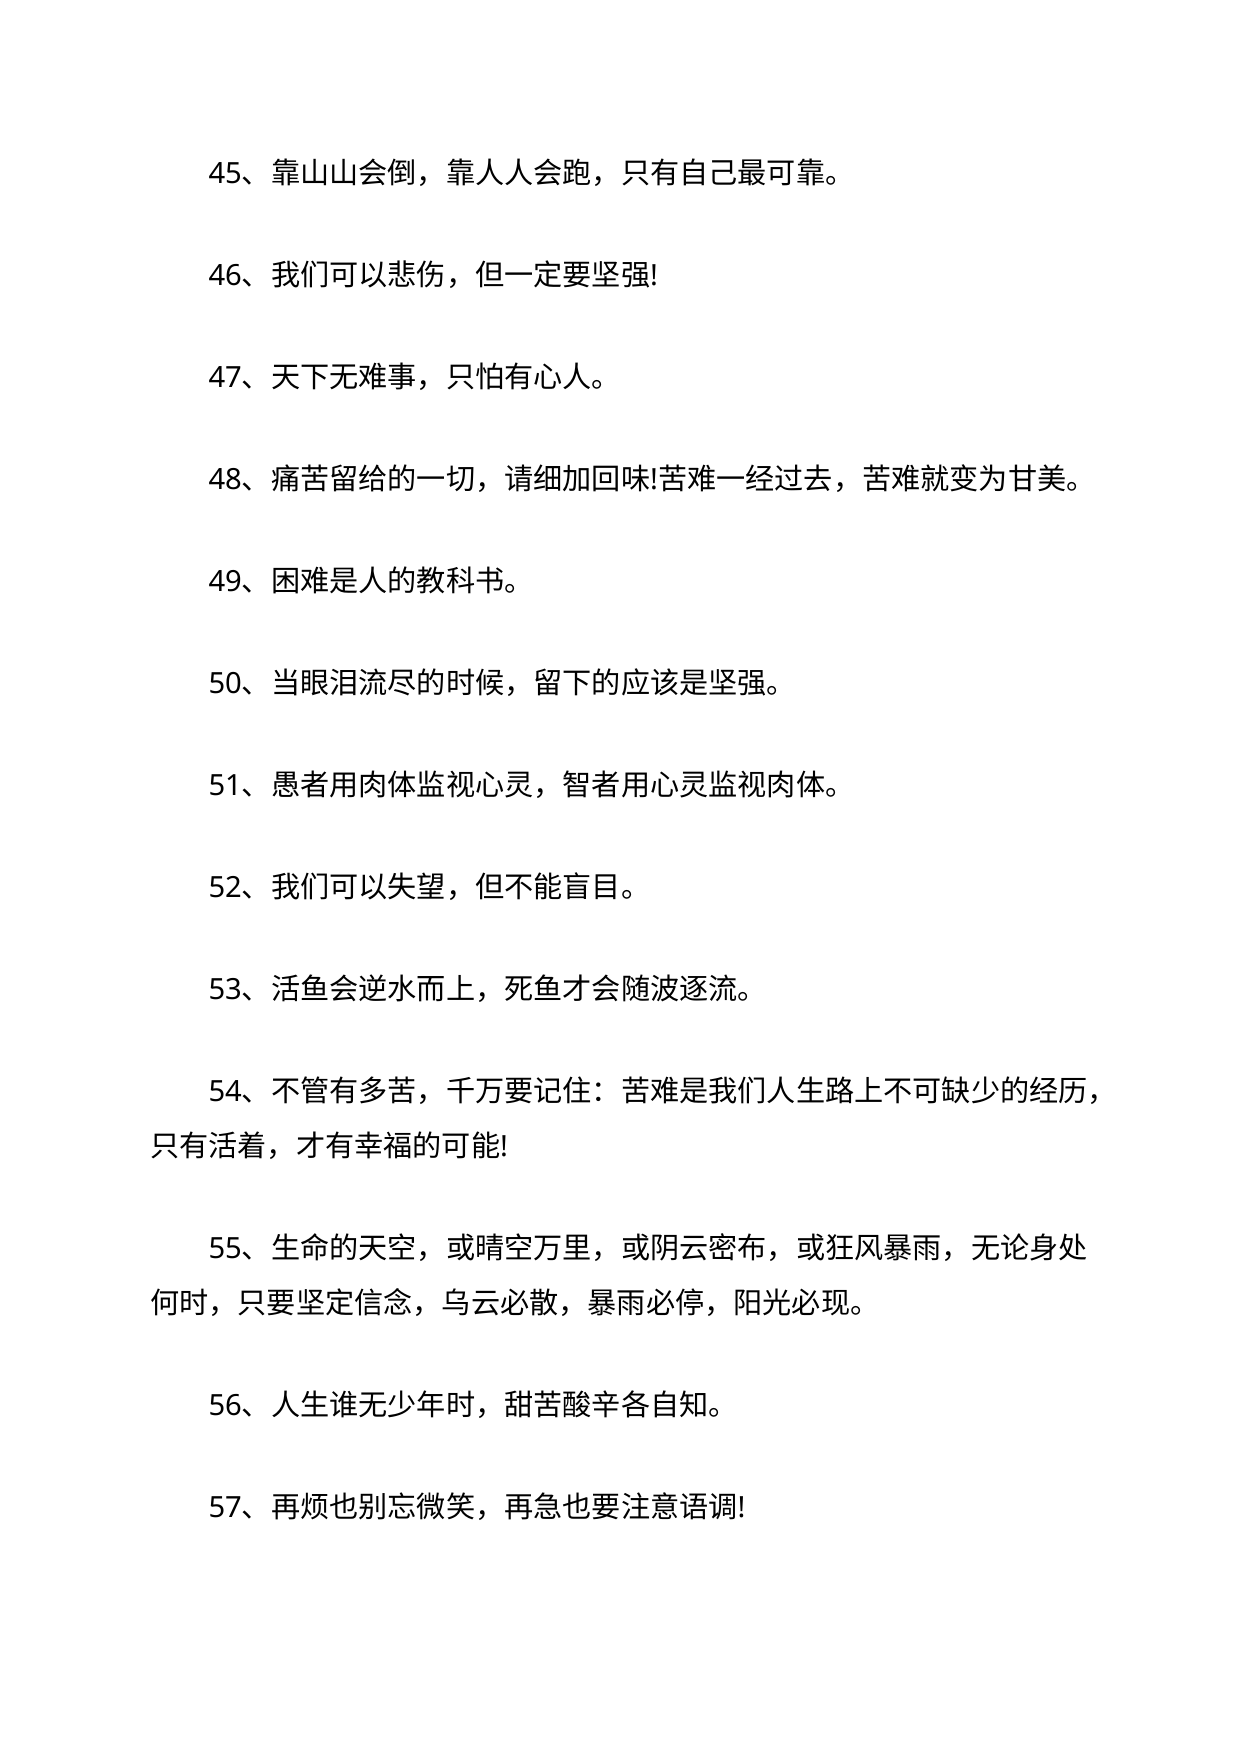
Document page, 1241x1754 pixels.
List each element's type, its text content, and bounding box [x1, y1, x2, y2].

text 55、生命的天空，或晴空万里，或阴云密布，或狂风暴雨，无论身处何时，只要坚定信念，乌云必散，暴雨必停，阳光必现。 [150, 1225, 1090, 1322]
text 49、困难是人的教科书。 [150, 558, 1090, 600]
text 48、痛苦留给的一切，请细加回味!苦难一经过去，苦难就变为甘美。 [150, 456, 1090, 498]
text 50、当眼泪流尽的时候，留下的应该是坚强。 [150, 660, 1090, 702]
text 46、我们可以悲伤，但一定要坚强! [150, 252, 1090, 294]
text 53、活鱼会逆水而上，死鱼才会随波逐流。 [150, 966, 1090, 1008]
text 45、靠山山会倒，靠人人会跑，只有自己最可靠。 [150, 150, 1090, 192]
text 57、再烦也别忘微笑，再急也要注意语调! [150, 1483, 1090, 1526]
text 52、我们可以失望，但不能盲目。 [150, 864, 1090, 906]
text 51、愚者用肉体监视心灵，智者用心灵监视肉体。 [150, 762, 1090, 804]
text 56、人生谁无少年时，甜苦酸辛各自知。 [150, 1382, 1090, 1424]
text 47、天下无难事，只怕有心人。 [150, 354, 1090, 396]
text 54、不管有多苦，千万要记住：苦难是我们人生路上不可缺少的经历，只有活着，才有幸福的可能! [150, 1068, 1090, 1165]
